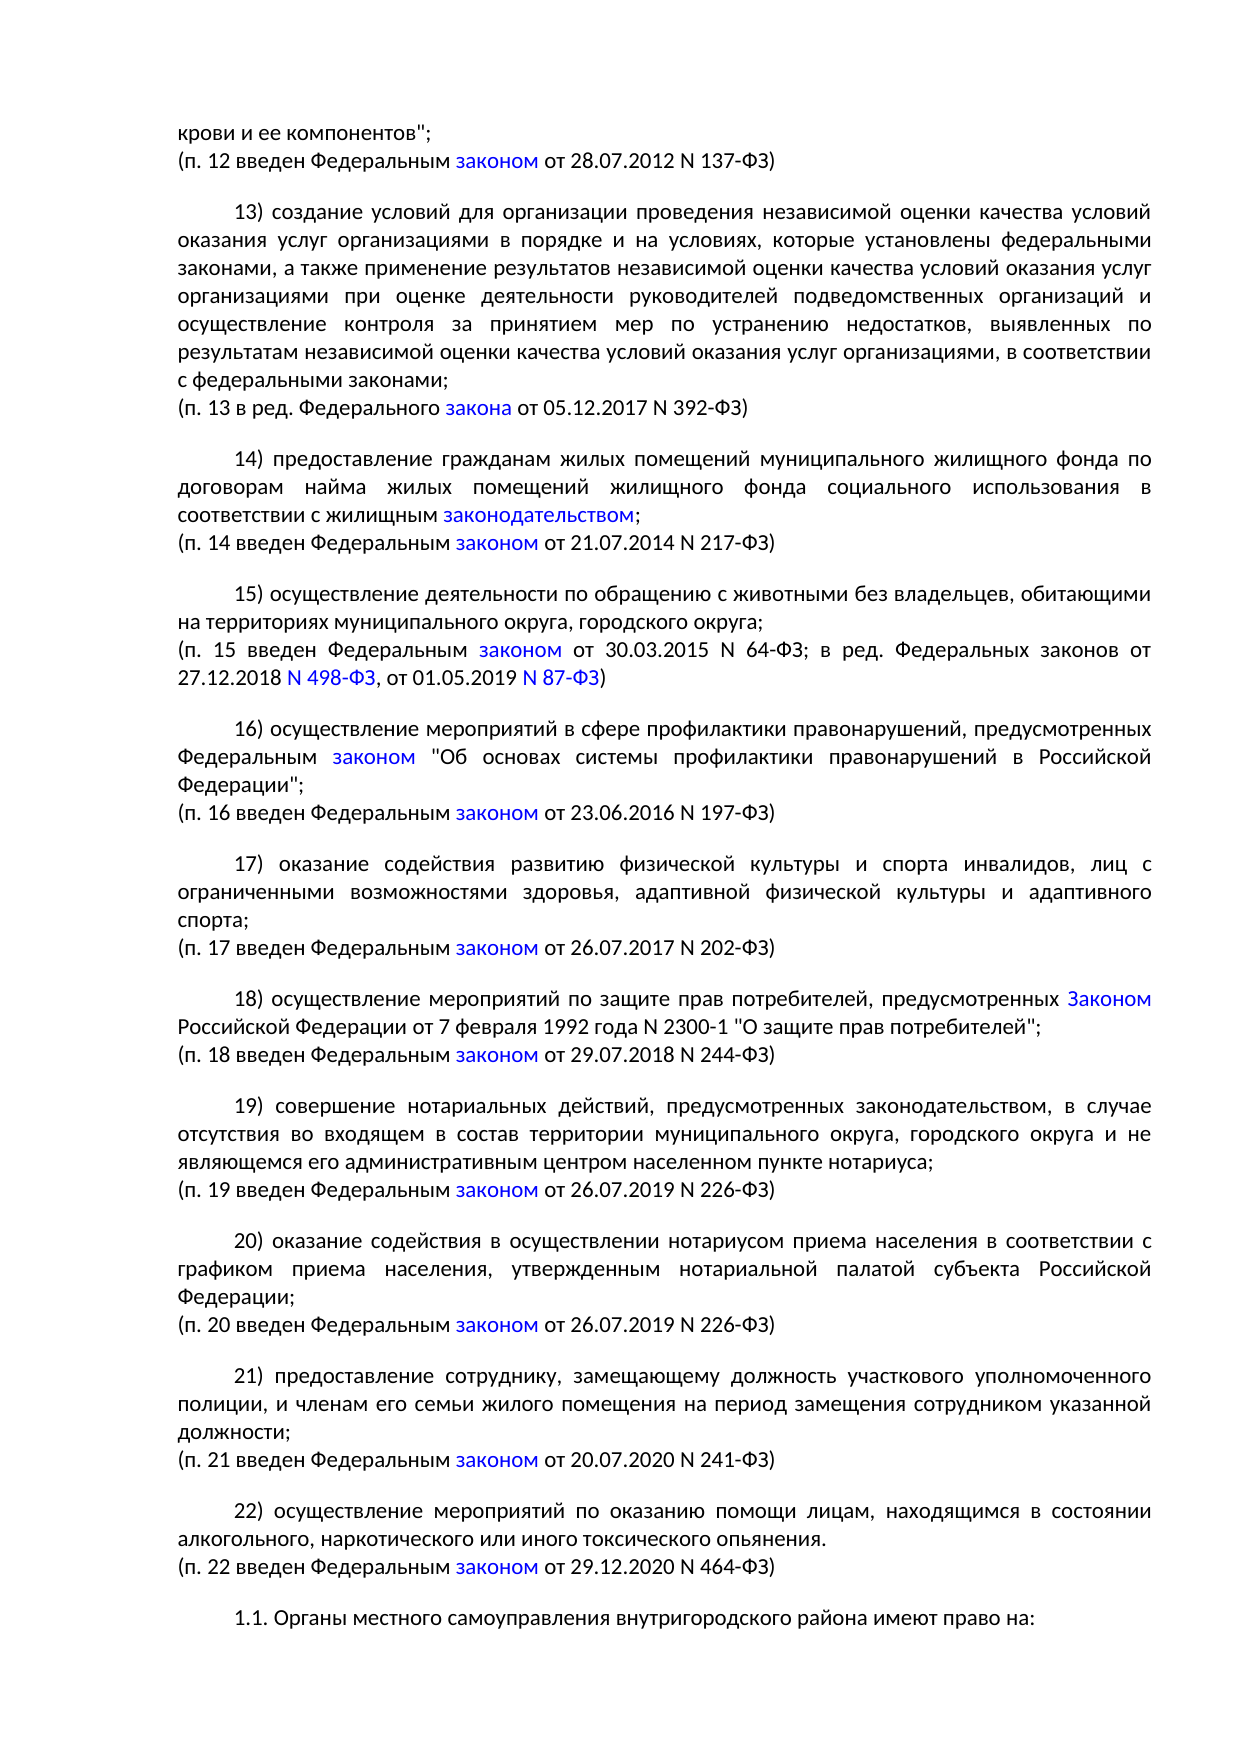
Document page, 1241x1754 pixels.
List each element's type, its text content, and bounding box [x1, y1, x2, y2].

text 15) осуществление деятельности по обращению с животными без владельцев, обитающими на территориях муниципального округа, городского округа; [177, 579, 1152, 635]
text 16) осуществление мероприятий в сфере профилактики правонарушений, предусмотренных Федеральным законом "Об основах системы профилактики правонарушений в Российской Федерации"; [177, 714, 1152, 798]
text (п. 15 введен Федеральным законом от 30.03.2015 N 64-ФЗ; в ред. Федеральных законов от 27.12.2018 N 498-ФЗ, от 01.05.2019 N 87-ФЗ) [177, 635, 1152, 691]
text (п. 22 введен Федеральным законом от 29.12.2020 N 464-ФЗ) [177, 1552, 1152, 1580]
text 1.1. Органы местного самоуправления внутригородского района имеют право на: [177, 1603, 1152, 1631]
text (п. 16 введен Федеральным законом от 23.06.2016 N 197-ФЗ) [177, 798, 1152, 826]
text 14) предоставление гражданам жилых помещений муниципального жилищного фонда по договорам найма жилых помещений жилищного фонда социального использования в соответствии с жилищным законодательством; [177, 444, 1152, 528]
text 18) осуществление мероприятий по защите прав потребителей, предусмотренных Законом Российской Федерации от 7 февраля 1992 года N 2300-1 "О защите прав потребителей"; [177, 984, 1152, 1040]
text (п. 14 введен Федеральным законом от 21.07.2014 N 217-ФЗ) [177, 528, 1152, 556]
text (п. 18 введен Федеральным законом от 29.07.2018 N 244-ФЗ) [177, 1040, 1152, 1068]
text 19) совершение нотариальных действий, предусмотренных законодательством, в случае отсутствия во входящем в состав территории муниципального округа, городского округа и не являющемся его административным центром населенном пункте нотариуса; [177, 1091, 1152, 1175]
text (п. 20 введен Федеральным законом от 26.07.2019 N 226-ФЗ) [177, 1310, 1152, 1338]
text 20) оказание содействия в осуществлении нотариусом приема населения в соответствии с графиком приема населения, утвержденным нотариальной палатой субъекта Российской Федерации; [177, 1226, 1152, 1310]
text 21) предоставление сотруднику, замещающему должность участкового уполномоченного полиции, и членам его семьи жилого помещения на период замещения сотрудником указанной должности; [177, 1361, 1152, 1445]
text (п. 17 введен Федеральным законом от 26.07.2017 N 202-ФЗ) [177, 933, 1152, 961]
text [177, 118, 1152, 146]
text 22) осуществление мероприятий по оказанию помощи лицам, находящимся в состоянии алкогольного, наркотического или иного токсического опьянения. [177, 1496, 1152, 1552]
text (п. 21 введен Федеральным законом от 20.07.2020 N 241-ФЗ) [177, 1445, 1152, 1473]
text 13) создание условий для организации проведения независимой оценки качества условий оказания услуг организациями в порядке и на условиях, которые установлены федеральными законами, а также применение результатов независимой оценки качества условий оказания услуг организациями при оценке деятельности руководителей подведомственных организаций и осуществление контроля за принятием мер по устранению недостатков, выявленных по результатам независимой оценки качества условий оказания услуг организациями, в соответствии с федеральными законами; [177, 197, 1152, 393]
text (п. 12 введен Федеральным законом от 28.07.2012 N 137-ФЗ) [177, 146, 1152, 174]
text (п. 13 в ред. Федерального закона от 05.12.2017 N 392-ФЗ) [177, 393, 1152, 421]
text 17) оказание содействия развитию физической культуры и спорта инвалидов, лиц с ограниченными возможностями здоровья, адаптивной физической культуры и адаптивного спорта; [177, 849, 1152, 933]
text (п. 19 введен Федеральным законом от 26.07.2019 N 226-ФЗ) [177, 1175, 1152, 1203]
